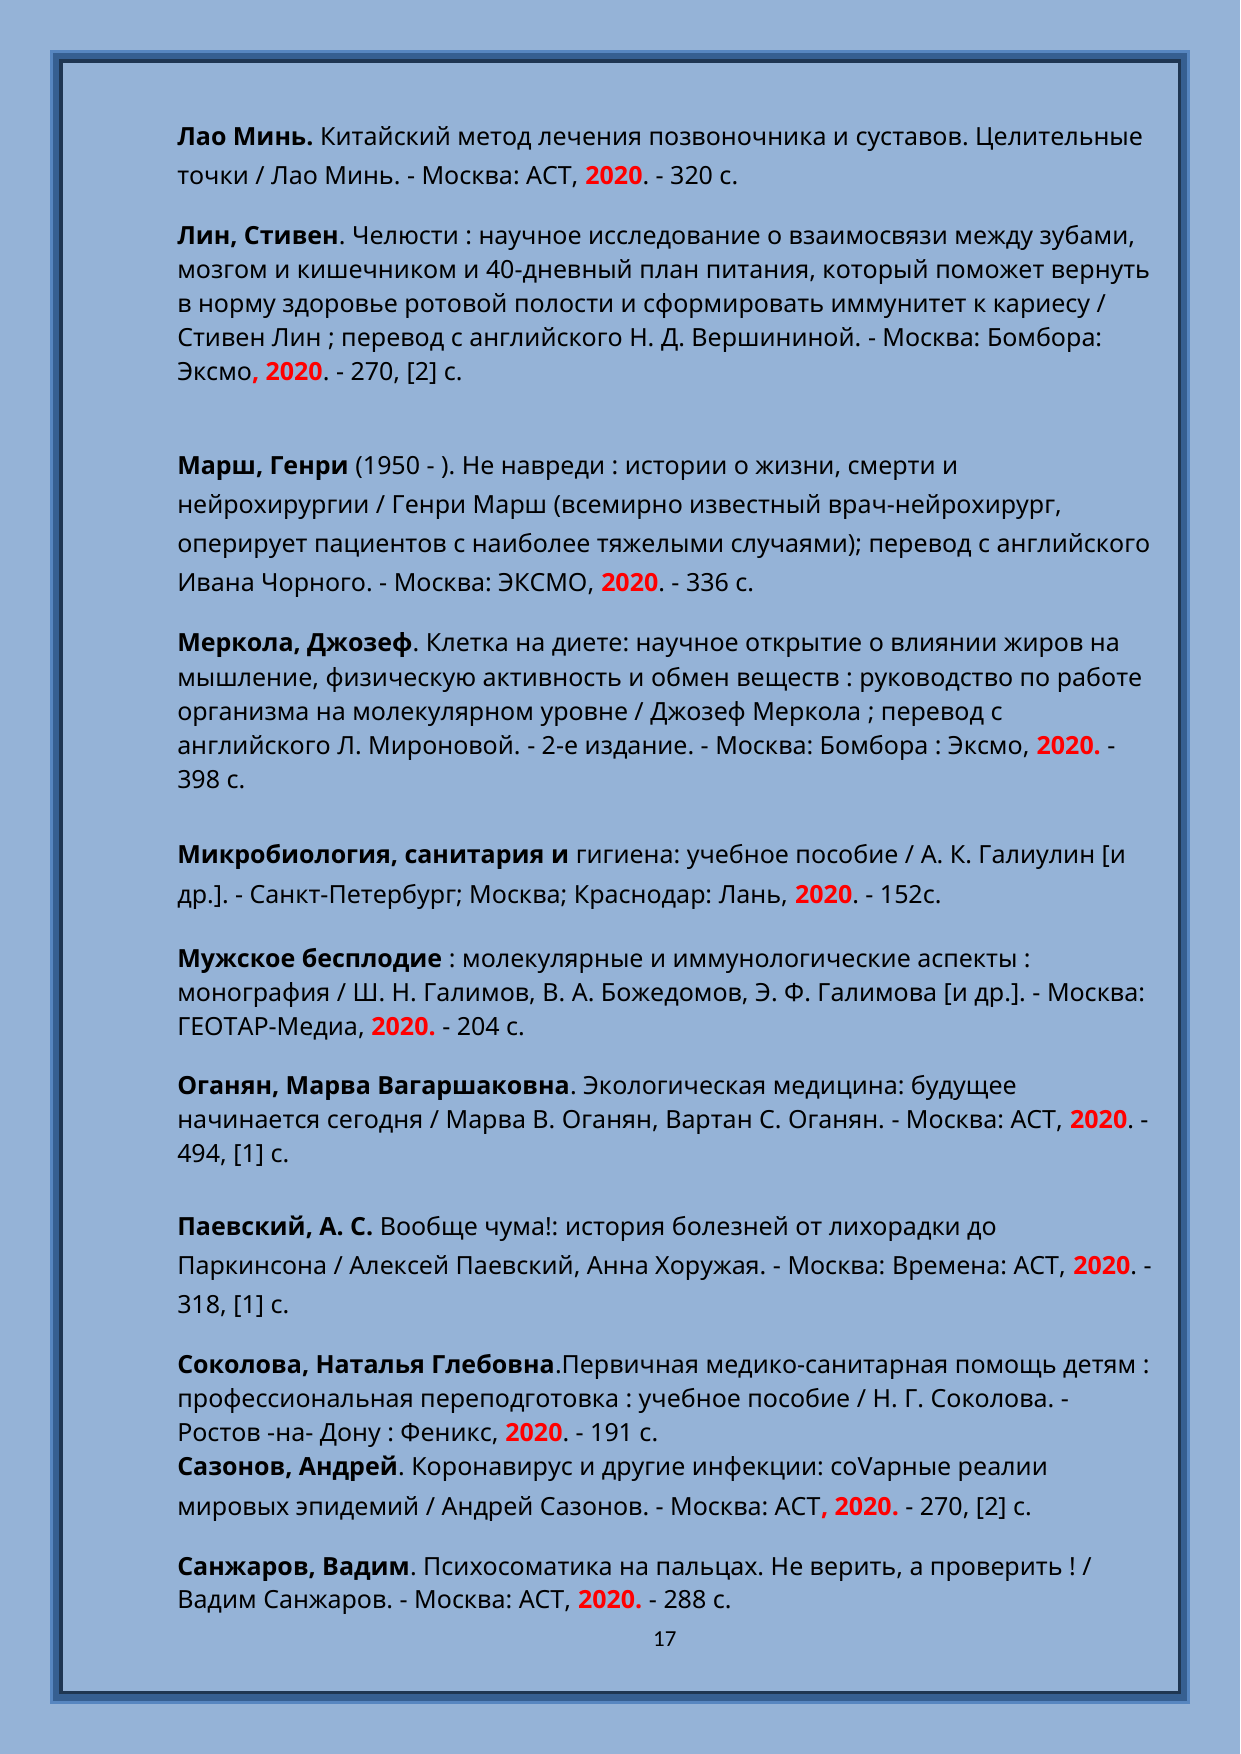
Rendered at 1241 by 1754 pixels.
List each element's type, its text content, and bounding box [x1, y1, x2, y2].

text Мужское бесплодие : молекулярные и иммунологические аспекты : монография / Ш. Н. Галимов, В. А. Божедомов, Э. Ф. Галимова [и др.]. - Москва: ГЕОТАР-Медиа, 2020. - 204 с. [177, 941, 1152, 1043]
text Меркола, Джозеф. Клетка на диете: научное открытие о влиянии жиров на мышление, физическую активность и обмен веществ : руководство по работе организма на молекулярном уровне / Джозеф Меркола ; перевод с английского Л. Мироновой. - 2-е издание. - Москва: Бомбора : Эксмо, 2020. - 398 с. [177, 625, 1152, 795]
text Сазонов, Андрей. Коронавирус и другие инфекции: соVарные реалии мировых эпидемий / Андрей Сазонов. - Москва: АСТ, 2020. - 270, [2] с. [177, 1449, 1152, 1522]
text Паевский, А. С. Вообще чума!: история болезней от лихорадки до Паркинсона / Алексей Паевский, Анна Хоружая. - Москва: Времена: АСТ, 2020. - 318, [1] с. [177, 1208, 1152, 1321]
text Санжаров, Вадим. Психосоматика на пальцах. Не верить, а проверить ! / Вадим Санжаров. - Москва: АСТ, 2020. - 288 с. [177, 1548, 1152, 1616]
text Оганян, Марва Вагаршаковна. Экологическая медицина: будущее начинается сегодня / Марва В. Оганян, Вартан С. Оганян. - Москва: АСТ, 2020. - 494, [1] с. [177, 1068, 1152, 1170]
text Микробиология, санитария и гигиена: учебное пособие / А. К. Галиулин [и др.]. - Санкт-Петербург; Москва; Краснодар: Лань, 2020. - 152с. [177, 837, 1152, 910]
text Марш, Генри (1950 - ). Не навреди : истории о жизни, смерти и нейрохирургии / Генри Марш (всемирно известный врач-нейрохирург, оперирует пациентов с наиболее тяжелыми случаями); перевод с английского Ивана Чорного. - Москва: ЭКСМО, 2020. - 336 с. [177, 448, 1152, 599]
text Лао Минь. Китайский метод лечения позвоночника и суставов. Целительные точки / Лао Минь. - Москва: АСТ, 2020. - 320 с. [177, 118, 1152, 191]
text Соколова, Наталья Глебовна.Первичная медико-санитарная помощь детям : профессиональная переподготовка : учебное пособие / Н. Г. Соколова. - Ростов -на- Дону : Феникс, 2020. - 191 с. [177, 1347, 1152, 1449]
text Лин, Стивен. Челюсти : научное исследование о взаимосвязи между зубами, мозгом и кишечником и 40-дневный план питания, который поможет вернуть в норму здоровье ротовой полости и сформировать иммунитет к кариесу / Стивен Лин ; перевод с английского Н. Д. Вершининой. - Москва: Бомбора: Эксмо, 2020. - 270, [2] с. [177, 217, 1152, 388]
